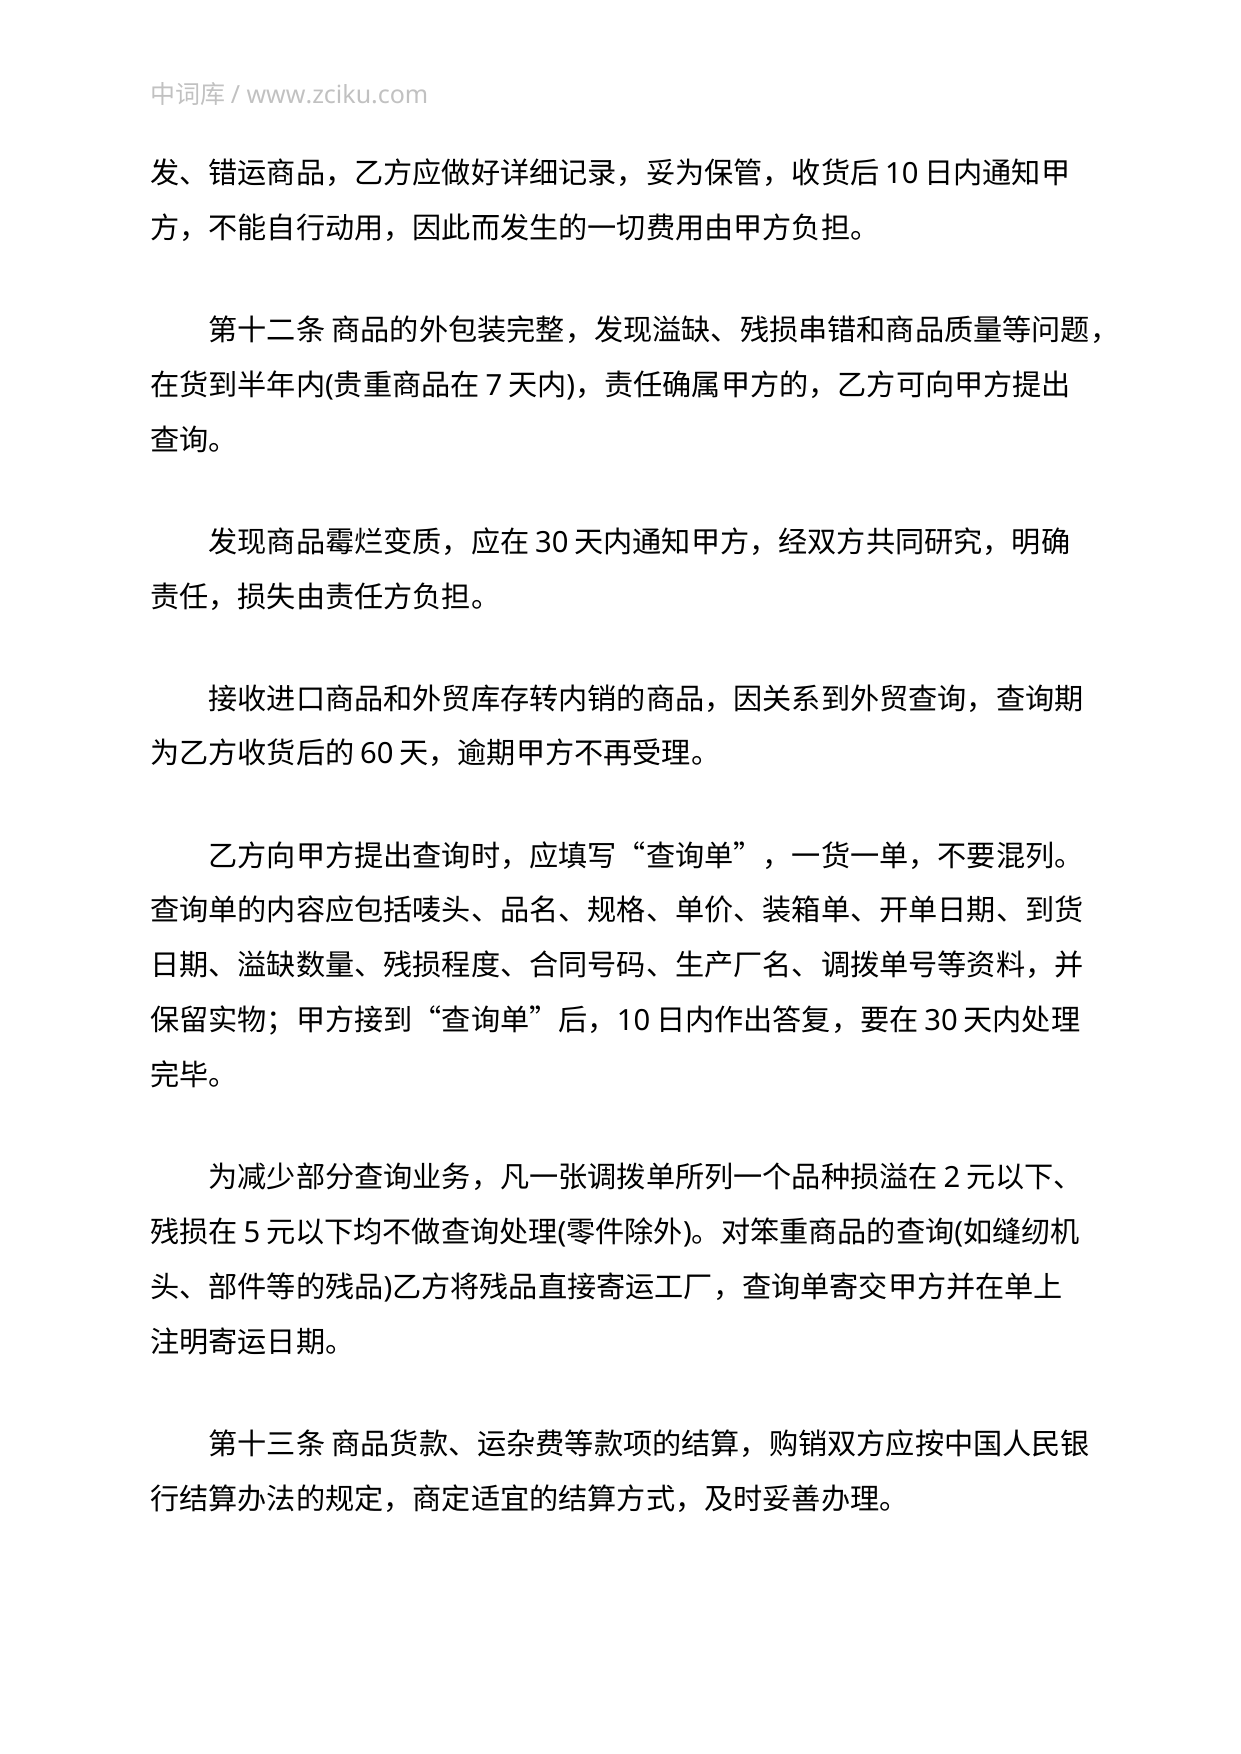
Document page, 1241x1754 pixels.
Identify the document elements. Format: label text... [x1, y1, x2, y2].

text 第十三条 商品货款、运杂费等款项的结算，购销双方应按中国人民银行结算办法的规定，商定适宜的结算方式，及时妥善办理。 [150, 1420, 1090, 1517]
text 为减少部分查询业务，凡一张调拨单所列一个品种损溢在2元以下、残损在5元以下均不做查询处理(零件除外)。对笨重商品的查询(如缝纫机头、部件等的残品)乙方将残品直接寄运工厂，查询单寄交甲方并在单上注明寄运日期。 [150, 1153, 1090, 1361]
text 接收进口商品和外贸库存转内销的商品，因关系到外贸查询，查询期为乙方收货后的60天，逾期甲方不再受理。 [150, 675, 1090, 772]
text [150, 150, 1090, 247]
text 乙方向甲方提出查询时，应填写“查询单”，一货一单，不要混列。查询单的内容应包括唛头、品名、规格、单价、装箱单、开单日期、到货日期、溢缺数量、残损程度、合同号码、生产厂名、调拨单号等资料，并保留实物；甲方接到“查询单”后，10日内作出答复，要在30天内处理完毕。 [150, 832, 1090, 1094]
text 第十二条 商品的外包装完整，发现溢缺、残损串错和商品质量等问题，在货到半年内(贵重商品在7天内)，责任确属甲方的，乙方可向甲方提出查询。 [150, 307, 1090, 459]
text 发现商品霉烂变质，应在30天内通知甲方，经双方共同研究，明确责任，损失由责任方负担。 [150, 518, 1090, 616]
